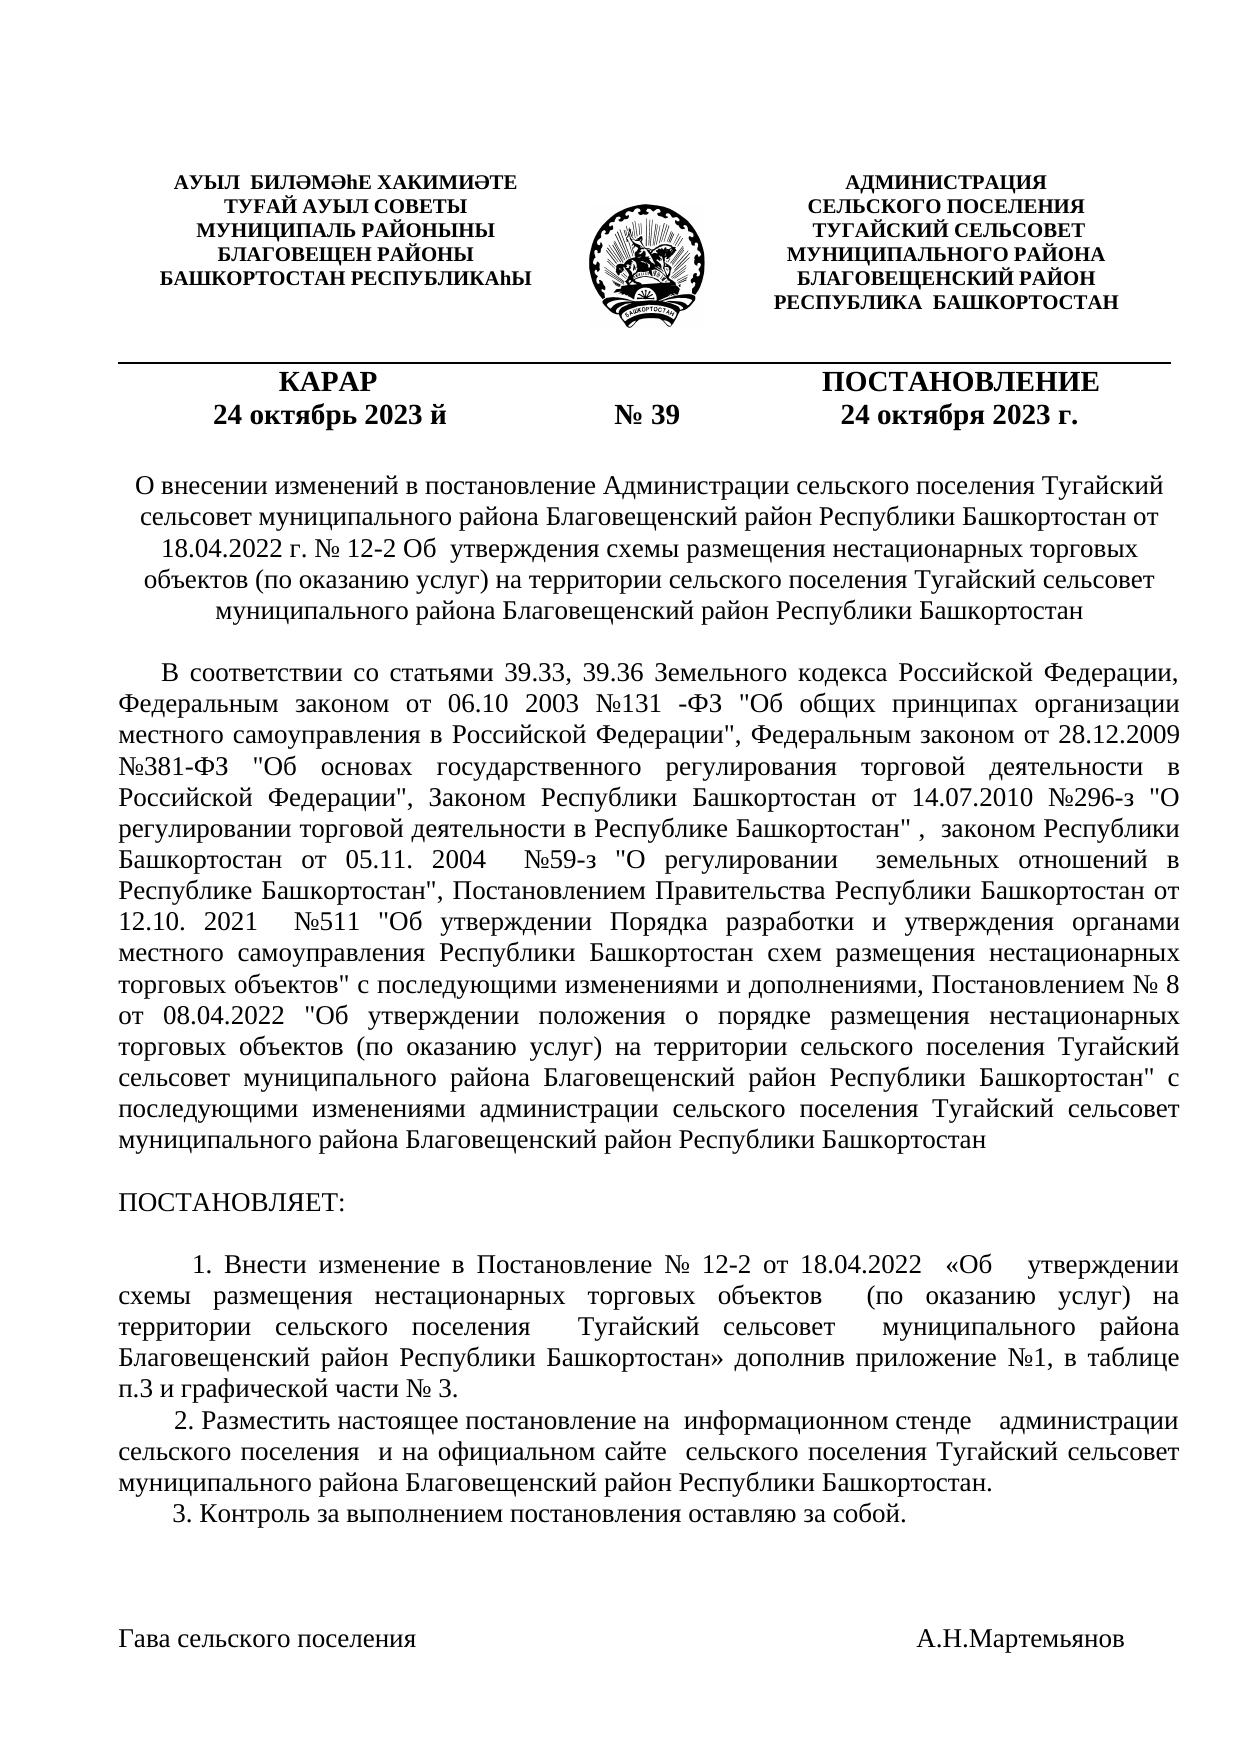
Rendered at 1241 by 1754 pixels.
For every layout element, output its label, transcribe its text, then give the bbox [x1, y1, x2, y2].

text ПОСТАНОВЛЯЕТ: [118, 1186, 1181, 1217]
text КАРАР ПОСТАНОВЛЕНИЕ [118, 364, 1181, 397]
table_header [573, 170, 721, 362]
table_header АДМИНИСТРАЦИЯ СЕЛЬСКОГО ПОСЕЛЕНИЯ ТУГАЙСКИЙ СЕЛЬСОВЕТ МУНИЦИПАЛЬНОГО РАЙОНА БЛАГОВЕЩЕНСКИЙ РАЙОН РЕСПУБЛИКА БАШКОРТОСТАН [721, 170, 1171, 362]
text Гава сельского поселения А.Н.Мартемьянов [118, 1622, 1181, 1653]
text 24 октябрь 2023 й № 39 24 октября 2023 г. [118, 397, 1181, 431]
text О внесении изменений в постановление Администрации сельского поселения Тугайский сельсовет муниципального района Благовещенский район Республики Башкортостан от 18.04.2022 г. № 12-2 Об утверждения схемы размещения нестационарных торговых объектов (по оказанию услуг) на территории сельского поселения Тугайский сельсовет муниципального района Благовещенский район Республики Башкортостан [118, 469, 1181, 625]
text 3. Контроль за выполнением постановления оставляю за собой. [118, 1497, 1181, 1528]
picture [589, 204, 705, 328]
text 2. Разместить настоящее постановление на информационном стенде администрации сельского поселения и на официальном сайте сельского поселения Тугайский сельсовет муниципального района Благовещенский район Республики Башкортостан. [118, 1404, 1181, 1497]
text В соответствии со статьями 39.33, 39.36 Земельного кодекса Российской Федерации, Федеральным законом от 06.10 2003 №131 -ФЗ "Об общих принципах организации местного самоуправления в Российской Федерации", Федеральным законом от 28.12.2009 №381-ФЗ "Об основах государственного регулирования торговой деятельности в Российской Федерации", Законом Республики Башкортостан от 14.07.2010 №296-з "О регулировании торговой деятельности в Республике Башкортостан" , законом Республики Башкортостан от 05.11. 2004 №59-з "О регулировании земельных отношений в Республике Башкортостан", Постановлением Правительства Республики Башкортостан от 12.10. 2021 №511 "Об утверждении Порядка разработки и утверждения органами местного самоуправления Республики Башкортостан схем размещения нестационарных торговых объектов" с последующими изменениями и дополнениями, Постановлением № 8 от 08.04.2022 "Об утверждении положения о порядке размещения нестационарных торговых объектов (по оказанию услуг) на территории сельского поселения Тугайский сельсовет муниципального района Благовещенский район Республики Башкортостан" с последующими изменениями администрации сельского поселения Тугайский сельсовет муниципального района Благовещенский район Республики Башкортостан [118, 656, 1181, 1154]
table_header АУЫЛ БИЛӘМӘhЕ ХАКИМИӘТЕ ТУFАЙ АУЫЛ СОВЕТЫ МУНИЦИПАЛЬ РАЙОНЫНЫ БЛАГОВЕЩЕН РАЙОНЫ БАШКОРТОСТАН РЕСПУБЛИКАhЫ [118, 170, 573, 362]
text 1. Внести изменение в Постановление № 12-2 от 18.04.2022 «Об утверждении схемы размещения нестационарных торговых объектов (по оказанию услуг) на территории сельского поселения Тугайский сельсовет муниципального района Благовещенский район Республики Башкортостан» дополнив приложение №1, в таблице п.3 и графической части № 3. [118, 1248, 1181, 1404]
